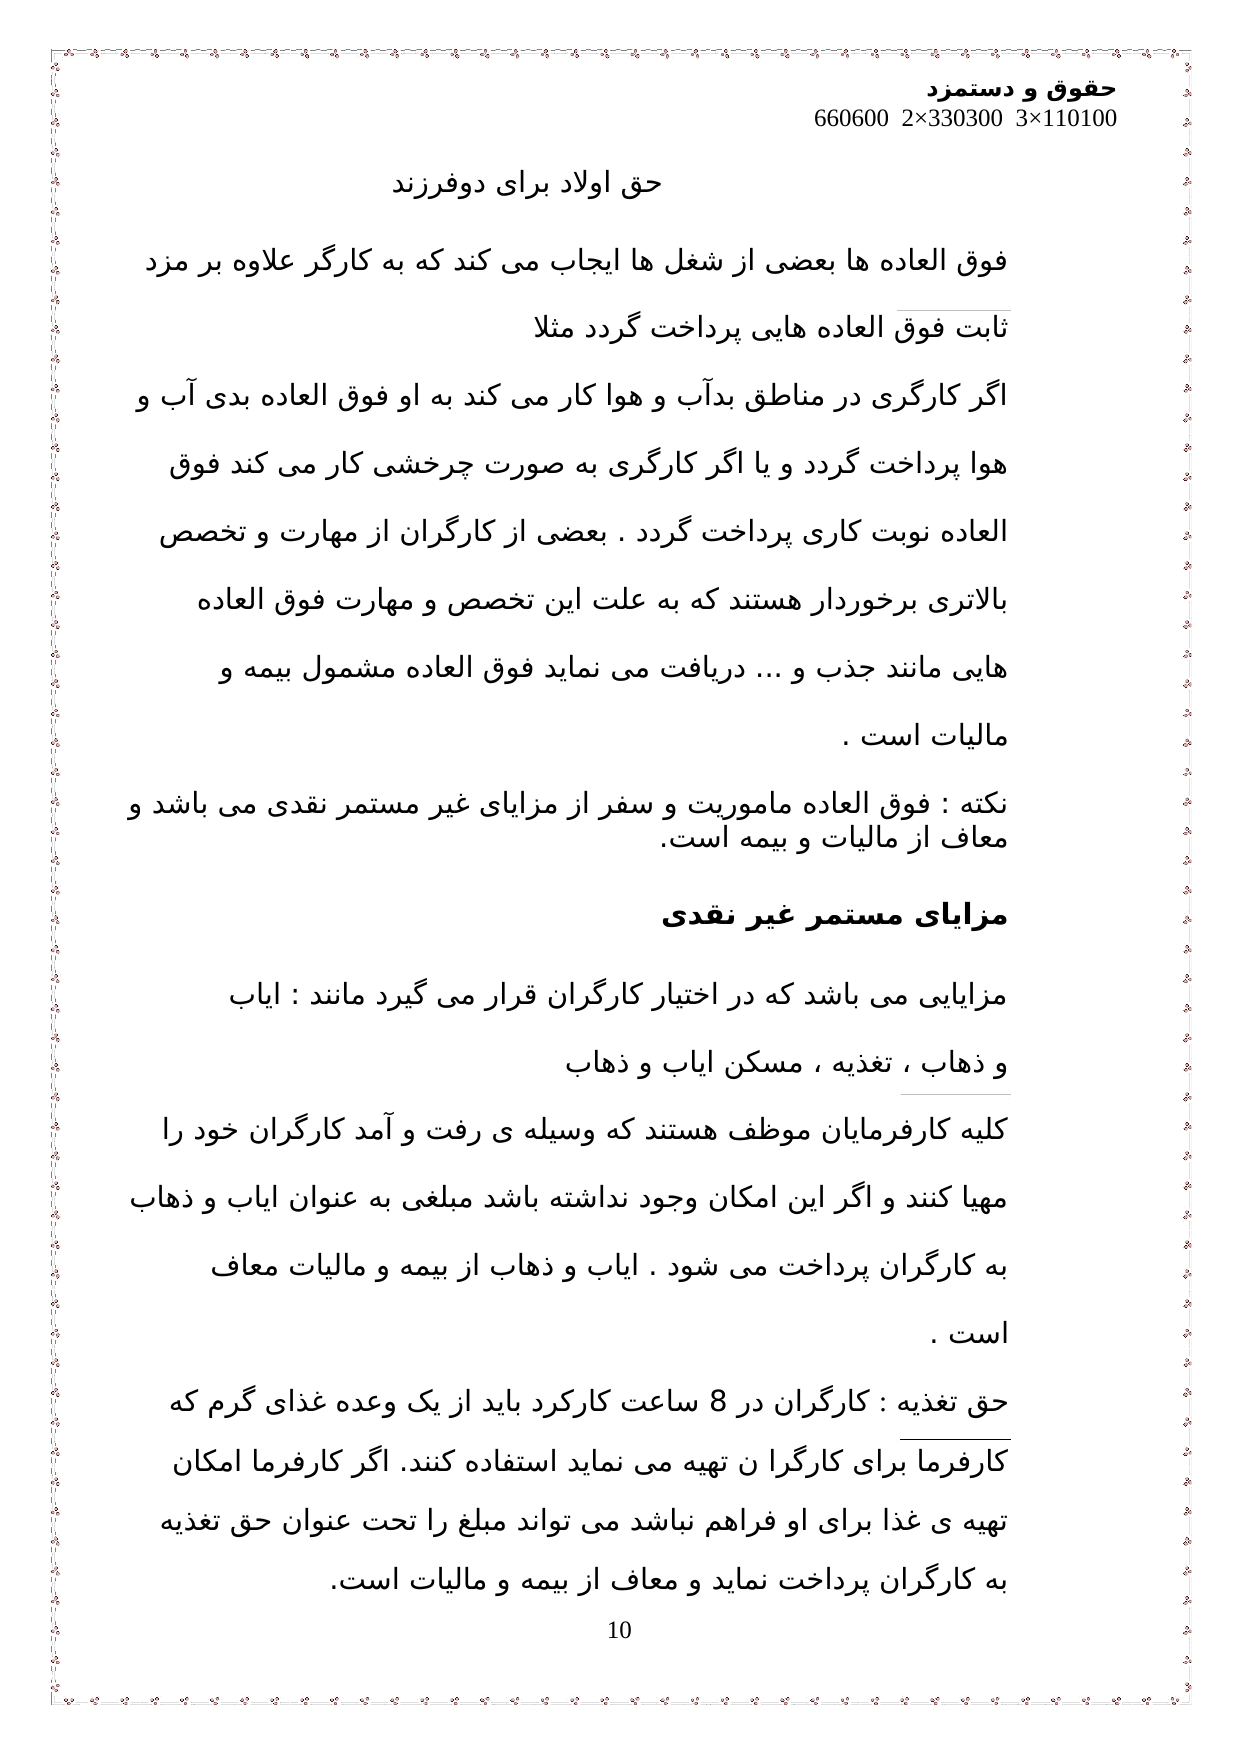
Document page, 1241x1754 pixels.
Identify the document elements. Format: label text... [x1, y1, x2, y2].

text حقوق و دستمزد [117, 74, 1117, 102]
text حق تغذیه : کارگران در 8 ساعت کارکرد باید از یک وعده غذای گرم که کارفرما برای کارگرا ن تهیه می نماید استفاده کنند. اگر کارفرما امکان تهیه ی غذا برای او فراهم نباشد می تواند مبلغ را تحت عنوان حق تغذیه به کارگران پرداخت نماید و معاف از بیمه و مالیات است. [135, 1384, 1009, 1596]
text مزایای مستمر غیر نقدی [117, 897, 1009, 931]
picture [50, 49, 1192, 1705]
text نکته : فوق العاده ماموریت و سفر از مزایای غیر مستمر نقدی می باشد و معاف از مالیات و بیمه است. [117, 786, 1009, 854]
text فوق العاده ها بعضی از شغل ها ایجاب می کند که به کارگر علاوه بر مزد ثابت فوق العاده هایی پرداخت گردد مثلا [142, 243, 1009, 344]
text 10 [117, 1621, 632, 1643]
text 110100×3 330300×2 660600 [117, 103, 1117, 132]
text مزایایی می باشد که در اختیار کارگران قرار می گیرد مانند : ایاب و ذهاب ، تغذیه ، مسکن ایاب و ذهاب [221, 977, 1009, 1079]
text اگر کارگری در مناطق بدآب و هوا کار می کند به او فوق العاده بدی آب و هوا پرداخت گردد و یا اگر کارگری به صورت چرخشی کار می کند فوق العاده نوبت کاری پرداخت گردد . بعضی از کارگران از مهارت و تخصص بالاتری برخوردار هستند که به علت این تخصص و مهارت فوق العاده هایی مانند جذب و ... دریافت می نماید فوق العاده مشمول بیمه و مالیات است . [135, 378, 1009, 752]
text حق اولاد برای دوفرزند [117, 166, 663, 200]
text کلیه کارفرمایان موظف هستند که وسیله ی رفت و آمد کارگران خود را مهیا کنند و اگر این امکان وجود نداشته باشد مبلغی به عنوان ایاب و ذهاب به کارگران پرداخت می شود . ایاب و ذهاب از بیمه و مالیات معاف است . [123, 1113, 1009, 1350]
